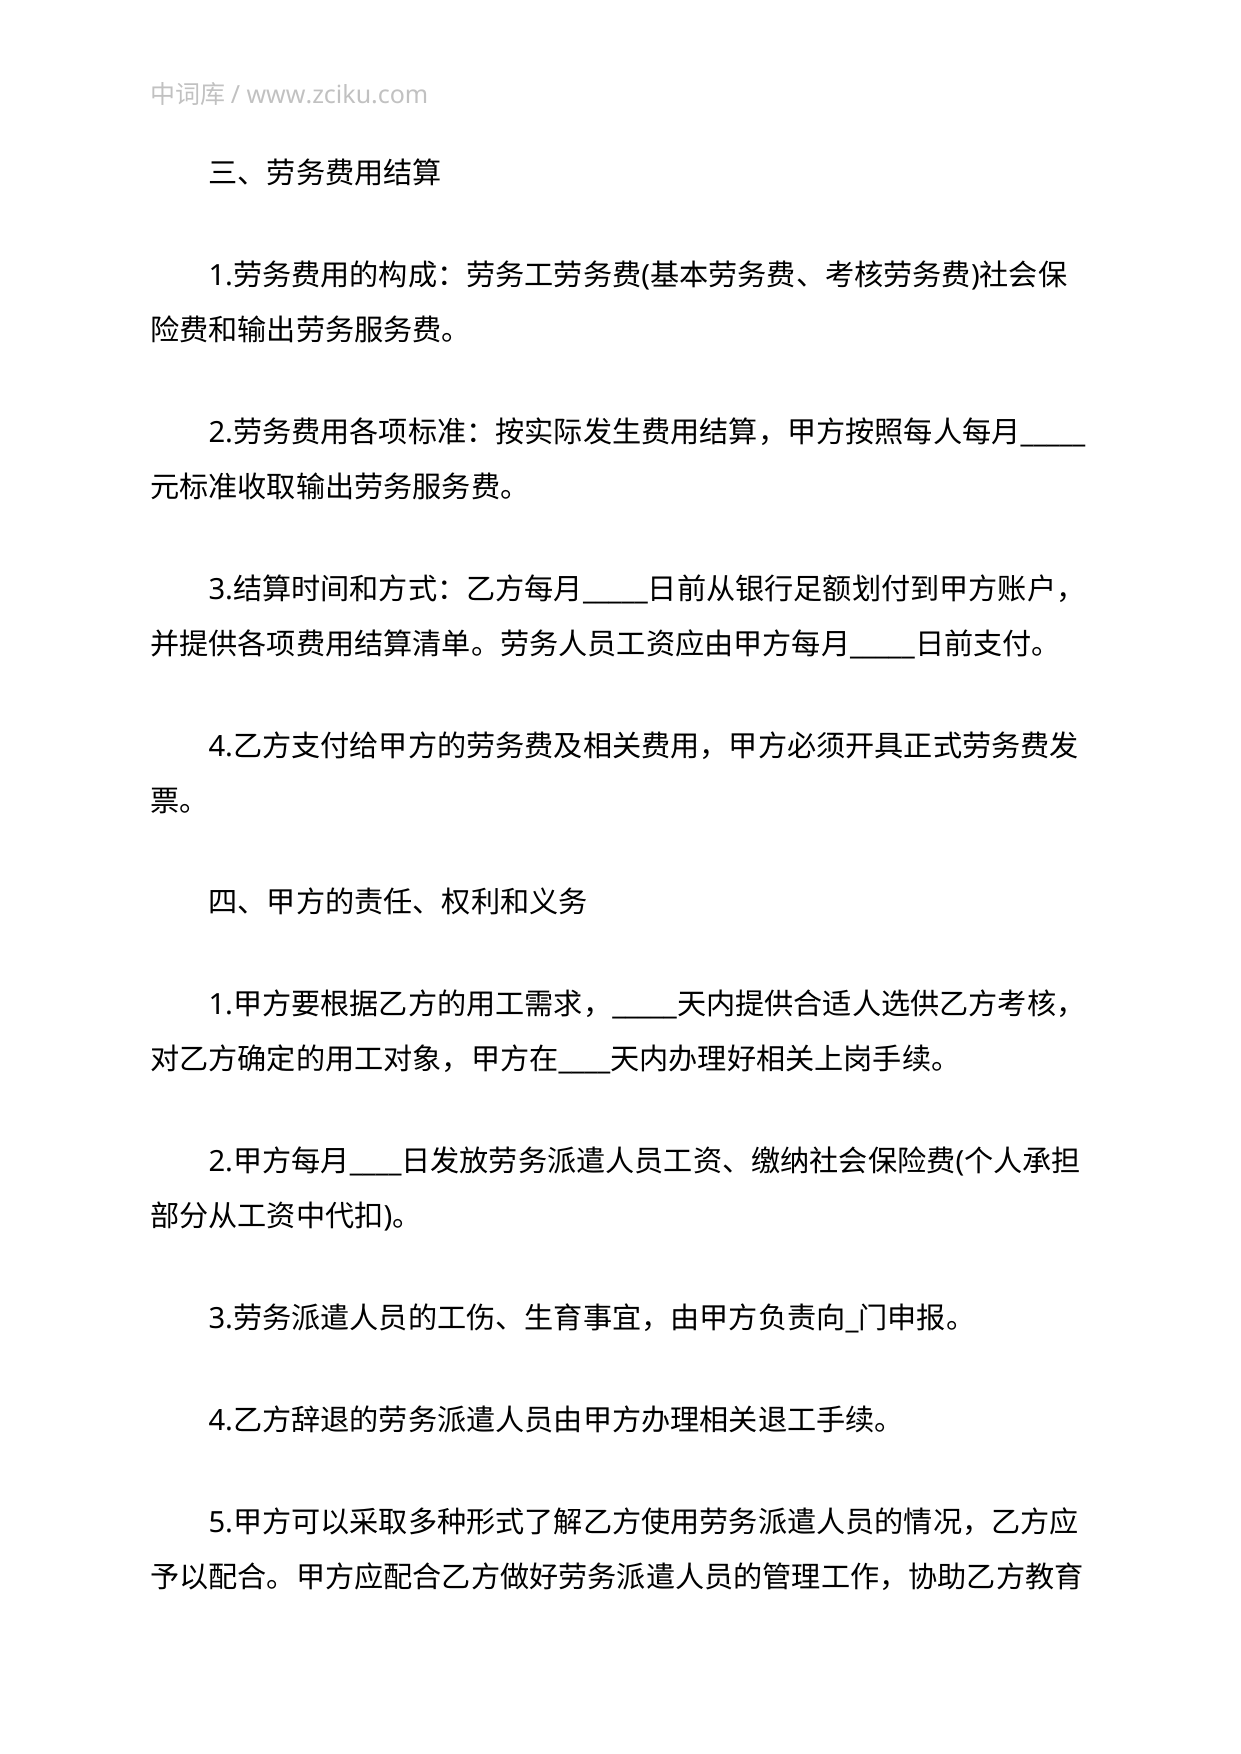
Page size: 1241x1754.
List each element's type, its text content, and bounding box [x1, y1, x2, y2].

text 3.结算时间和方式：乙方每月_____日前从银行足额划付到甲方账户，并提供各项费用结算清单。劳务人员工资应由甲方每月_____日前支付。 [150, 565, 1090, 663]
text 1.劳务费用的构成：劳务工劳务费(基本劳务费、考核劳务费)社会保险费和输出劳务服务费。 [150, 252, 1090, 349]
text 4.乙方支付给甲方的劳务费及相关费用，甲方必须开具正式劳务费发票。 [150, 722, 1090, 819]
text 1.甲方要根据乙方的用工需求，_____天内提供合适人选供乙方考核，对乙方确定的用工对象，甲方在____天内办理好相关上岗手续。 [150, 981, 1090, 1078]
text 4.乙方辞退的劳务派遣人员由甲方办理相关退工手续。 [150, 1397, 1090, 1439]
text 四、甲方的责任、权利和义务 [150, 879, 1090, 921]
text 2.甲方每月____日发放劳务派遣人员工资、缴纳社会保险费(个人承担部分从工资中代扣)。 [150, 1138, 1090, 1235]
text 3.劳务派遣人员的工伤、生育事宜，由甲方负责向_门申报。 [150, 1295, 1090, 1337]
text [150, 1499, 1090, 1596]
text 2.劳务费用各项标准：按实际发生费用结算，甲方按照每人每月_____元标准收取输出劳务服务费。 [150, 408, 1090, 506]
text 三、劳务费用结算 [150, 150, 1090, 192]
